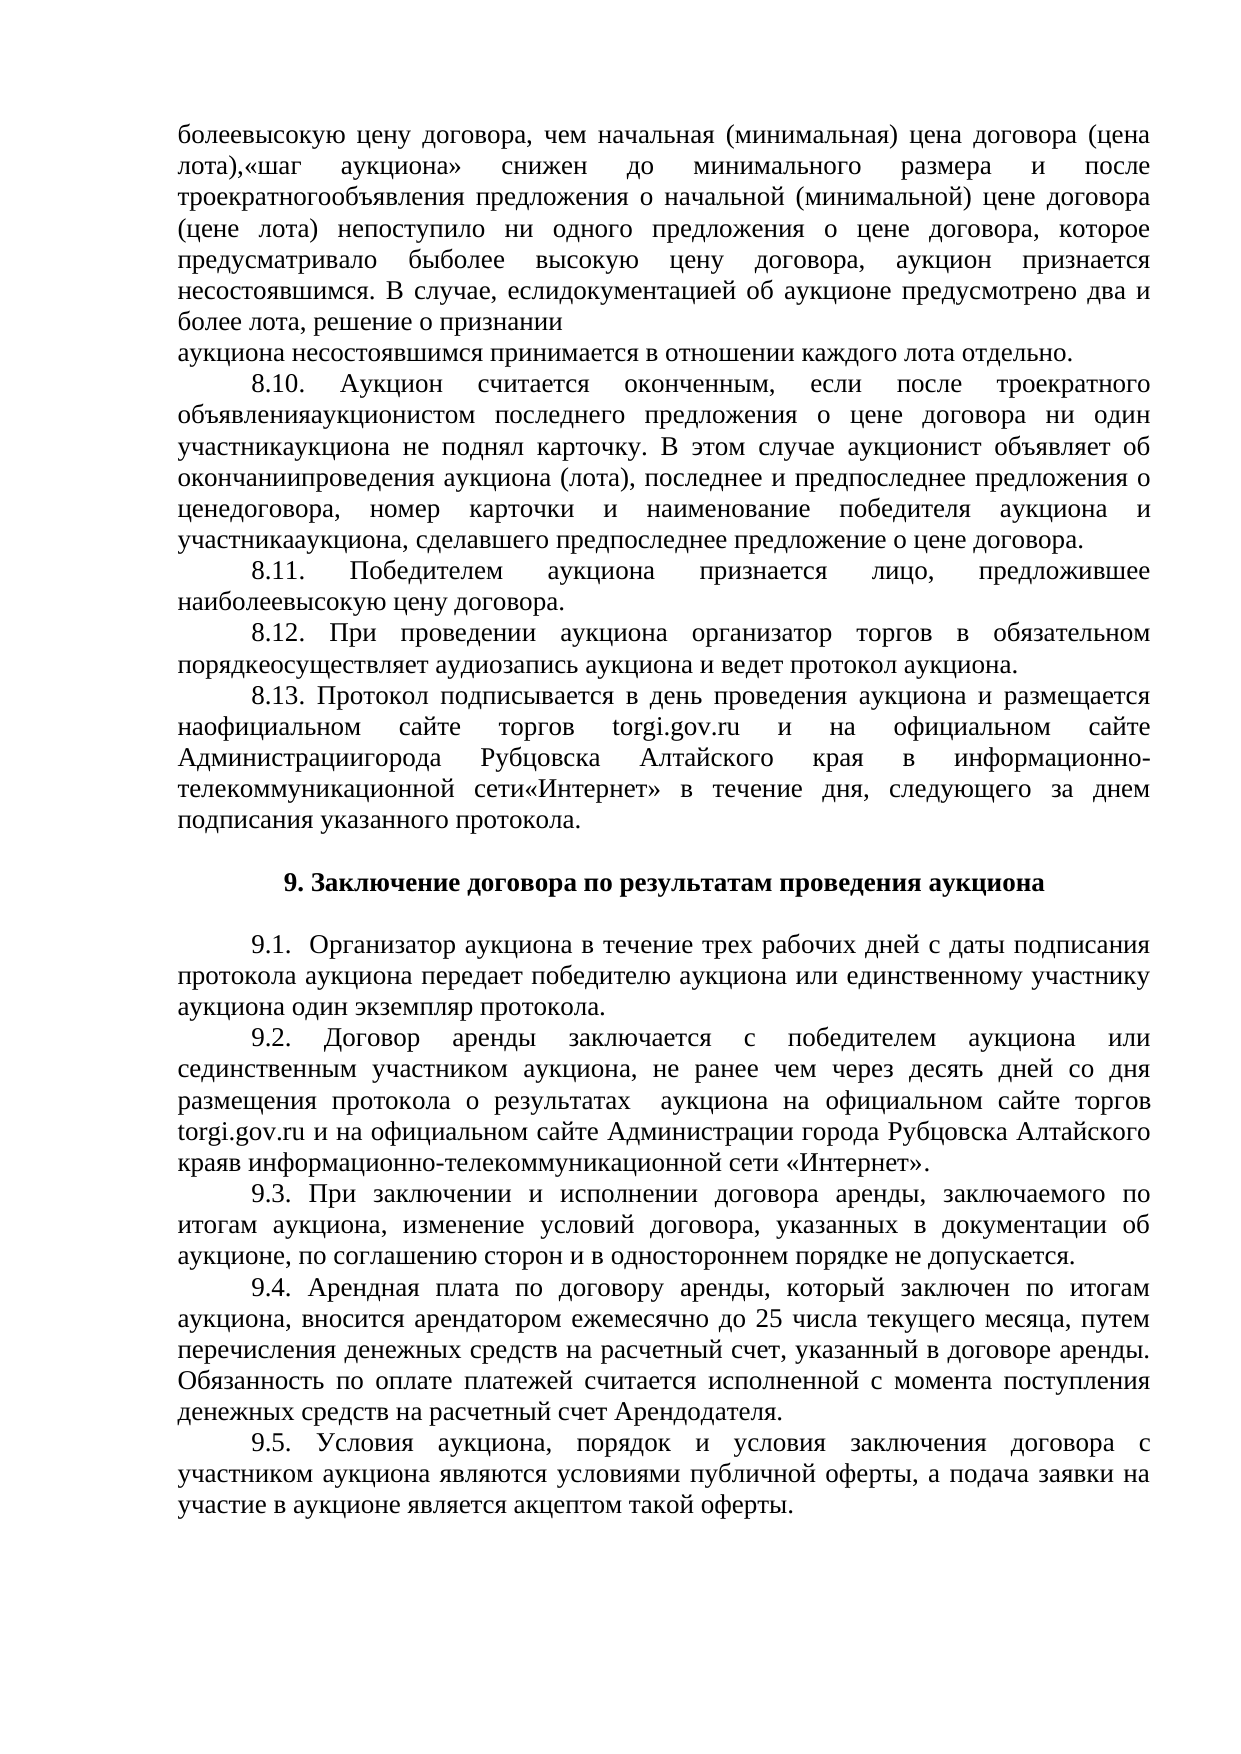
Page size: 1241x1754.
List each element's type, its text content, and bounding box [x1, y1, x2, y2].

text 8.12. При проведении аукциона организатор торгов в обязательном порядкеосуществляет аудиозапись аукциона и ведет протокол аукциона. [177, 617, 1152, 679]
text аукциона несостоявшимся принимается в отношении каждого лота отдельно. [177, 336, 1152, 367]
text 9.1. Организатор аукциона в течение трех рабочих дней с даты подписания протокола аукциона передает победителю аукциона или единственному участнику аукциона один экземпляр протокола. [177, 928, 1152, 1021]
text 9.3. При заключении и исполнении договора аренды, заключаемого по итогам аукциона, изменение условий договора, указанных в документации об аукционе, по соглашению сторон и в одностороннем порядке не допускается. [177, 1177, 1152, 1271]
text 8.11. Победителем аукциона признается лицо, предложившее наиболеевысокую цену договора. [177, 554, 1152, 617]
text 8.10. Аукцион считается оконченным, если после троекратного объявленияаукционистом последнего предложения о цене договора ни один участникаукциона не поднял карточку. В этом случае аукционист объявляет об окончаниипроведения аукциона (лота), последнее и предпоследнее предложения о ценедоговора, номер карточки и наименование победителя аукциона и участникааукциона, сделавшего предпоследнее предложение о цене договора. [177, 367, 1152, 554]
text 9.5. Условия аукциона, порядок и условия заключения договора с участником аукциона являются условиями публичной оферты, а подача заявки на участие в аукционе является акцептом такой оферты. [177, 1426, 1152, 1520]
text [177, 118, 1152, 336]
text 8.13. Протокол подписывается в день проведения аукциона и размещается наофициальном сайте торгов torgi.gov.ru и на официальном сайте Администрациигорода Рубцовска Алтайского края в информационно-телекоммуникационной сети«Интернет» в течение дня, следующего за днем подписания указанного протокола. [177, 679, 1152, 834]
text 9. Заключение договора по результатам проведения аукциона [177, 866, 1152, 897]
text 9.4. Арендная плата по договору аренды, который заключен по итогам аукциона, вносится арендатором ежемесячно до 25 числа текущего месяца, путем перечисления денежных средств на расчетный счет, указанный в договоре аренды. Обязанность по оплате платежей считается исполненной с момента поступления денежных средств на расчетный счет Арендодателя. [177, 1271, 1152, 1426]
text 9.2. Договор аренды заключается с победителем аукциона или сединственным участником аукциона, не ранее чем через десять дней со дня размещения протокола о результатах аукциона на официальном сайте торгов torgi.gov.ru и на официальном сайте Администрации города Рубцовска Алтайского краяв информационно-телекоммуникационной сети «Интернет». [177, 1021, 1152, 1177]
